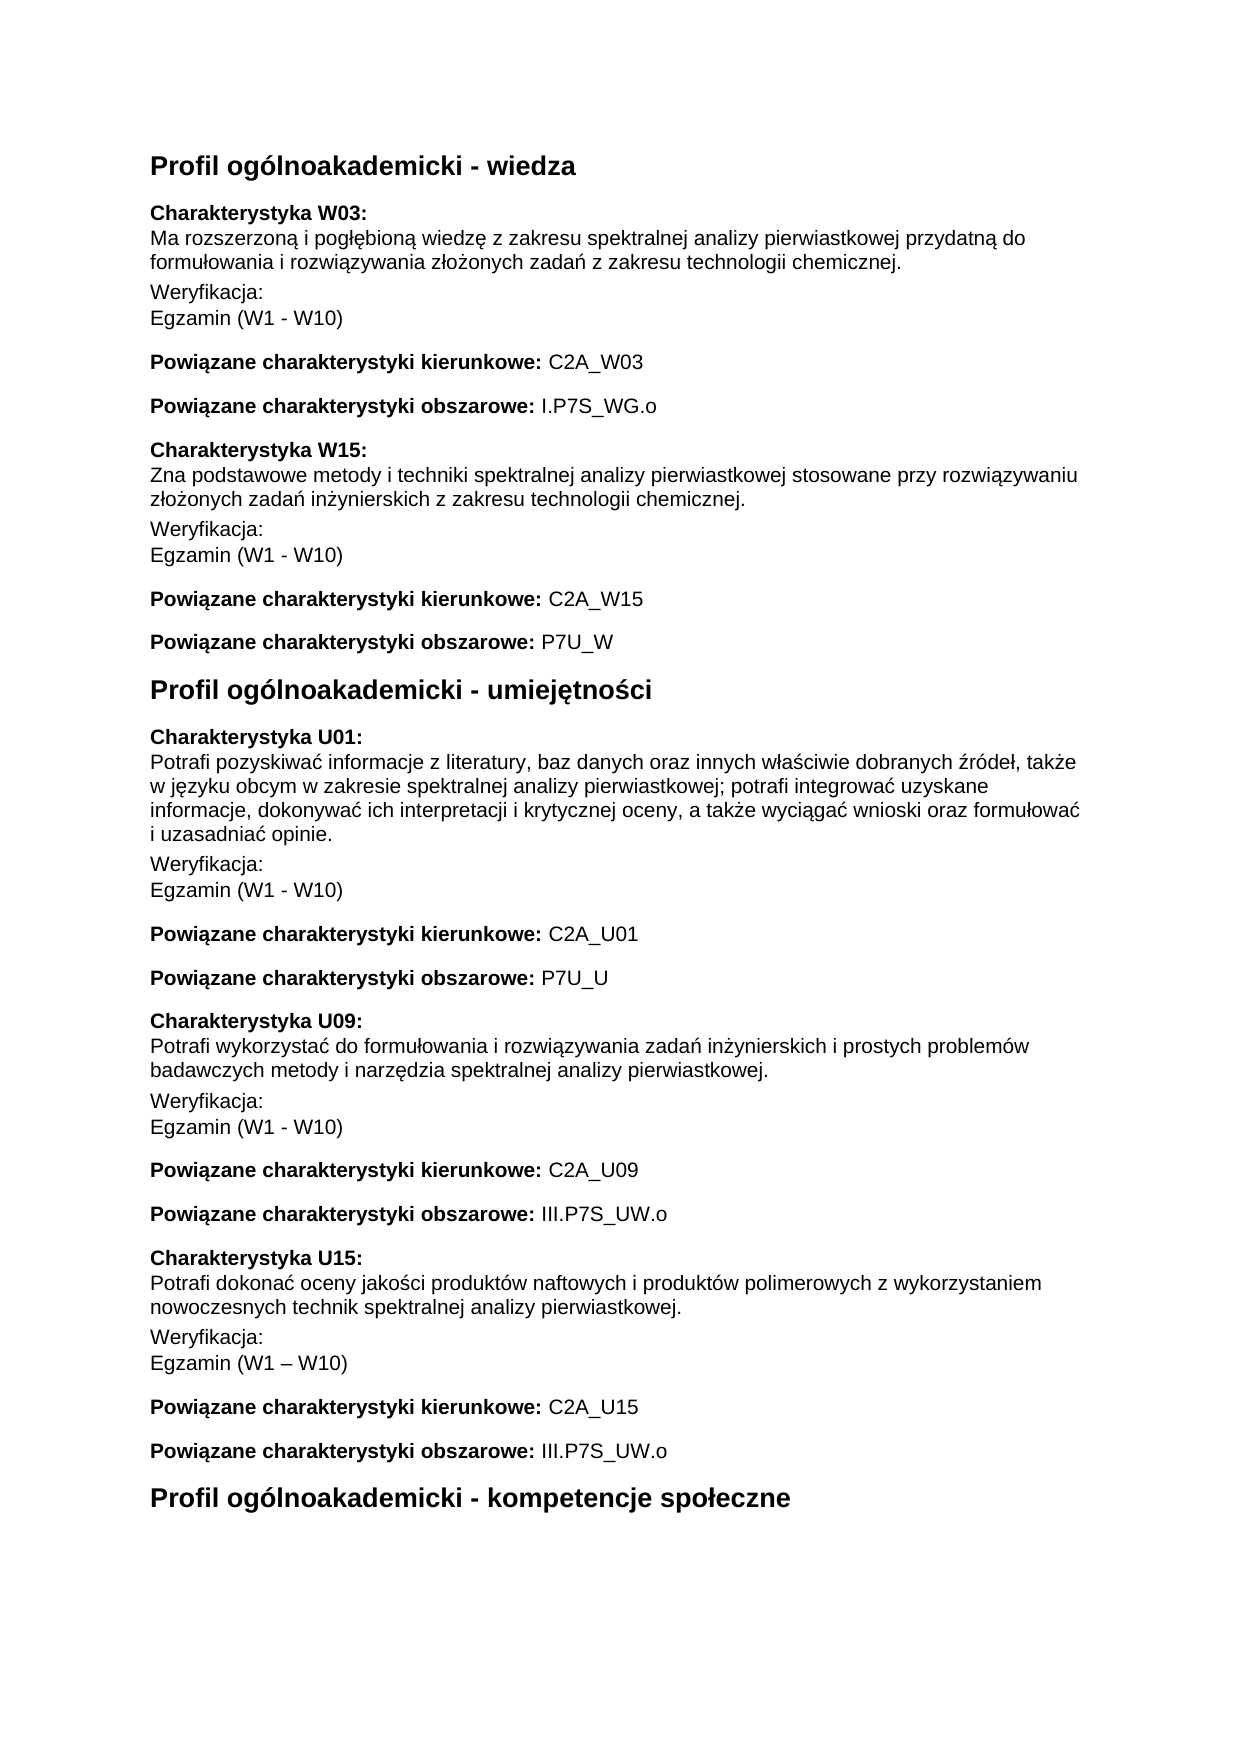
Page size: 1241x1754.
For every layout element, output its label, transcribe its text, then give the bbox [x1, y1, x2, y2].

text Weryfikacja: [150, 1088, 1090, 1112]
text Charakterystyka U01: [150, 725, 1090, 749]
text Powiązane charakterystyki obszarowe: P7U_U [150, 966, 1090, 989]
text Egzamin (W1 - W10) [150, 1114, 1090, 1138]
text Powiązane charakterystyki kierunkowe: C2A_W15 [150, 586, 1090, 610]
subtitle Profil ogólnoakademicki - wiedza [150, 150, 1090, 181]
text Charakterystyka W15: [150, 437, 1090, 461]
text Weryfikacja: [150, 852, 1090, 876]
text Egzamin (W1 – W10) [150, 1351, 1090, 1375]
subtitle Profil ogólnoakademicki - kompetencje społeczne [150, 1482, 1090, 1513]
text Powiązane charakterystyki obszarowe: III.P7S_UW.o [150, 1438, 1090, 1462]
text Egzamin (W1 - W10) [150, 306, 1090, 330]
text Powiązane charakterystyki kierunkowe: C2A_W03 [150, 350, 1090, 374]
text Charakterystyka W03: [150, 201, 1090, 225]
text Weryfikacja: [150, 517, 1090, 541]
text Potrafi dokonać oceny jakości produktów naftowych i produktów polimerowych z wykorzystaniem nowoczesnych technik spektralnej analizy pierwiastkowej. [150, 1271, 1090, 1319]
subtitle Profil ogólnoakademicki - umiejętności [150, 674, 1090, 705]
text Potrafi wykorzystać do formułowania i rozwiązywania zadań inżynierskich i prostych problemów badawczych metody i narzędzia spektralnej analizy pierwiastkowej. [150, 1034, 1090, 1082]
text Egzamin (W1 - W10) [150, 878, 1090, 902]
text Powiązane charakterystyki kierunkowe: C2A_U15 [150, 1395, 1090, 1419]
text Charakterystyka U15: [150, 1246, 1090, 1270]
text Potrafi pozyskiwać informacje z literatury, baz danych oraz innych właściwie dobranych źródeł, także w języku obcym w zakresie spektralnej analizy pierwiastkowej; potrafi integrować uzyskane informacje, dokonywać ich interpretacji i krytycznej oceny, a także wyciągać wnioski oraz formułować i uzasadniać opinie. [150, 750, 1090, 846]
text Powiązane charakterystyki obszarowe: I.P7S_WG.o [150, 394, 1090, 418]
text Ma rozszerzoną i pogłębioną wiedzę z zakresu spektralnej analizy pierwiastkowej przydatną do formułowania i rozwiązywania złożonych zadań z zakresu technologii chemicznej. [150, 226, 1090, 274]
text Egzamin (W1 - W10) [150, 543, 1090, 567]
text Weryfikacja: [150, 1325, 1090, 1349]
text Powiązane charakterystyki obszarowe: P7U_W [150, 630, 1090, 654]
text Charakterystyka U09: [150, 1009, 1090, 1033]
text Zna podstawowe metody i techniki spektralnej analizy pierwiastkowej stosowane przy rozwiązywaniu złożonych zadań inżynierskich z zakresu technologii chemicznej. [150, 462, 1090, 510]
text Powiązane charakterystyki obszarowe: III.P7S_UW.o [150, 1202, 1090, 1226]
text Powiązane charakterystyki kierunkowe: C2A_U09 [150, 1158, 1090, 1182]
text Powiązane charakterystyki kierunkowe: C2A_U01 [150, 922, 1090, 946]
text Weryfikacja: [150, 280, 1090, 304]
